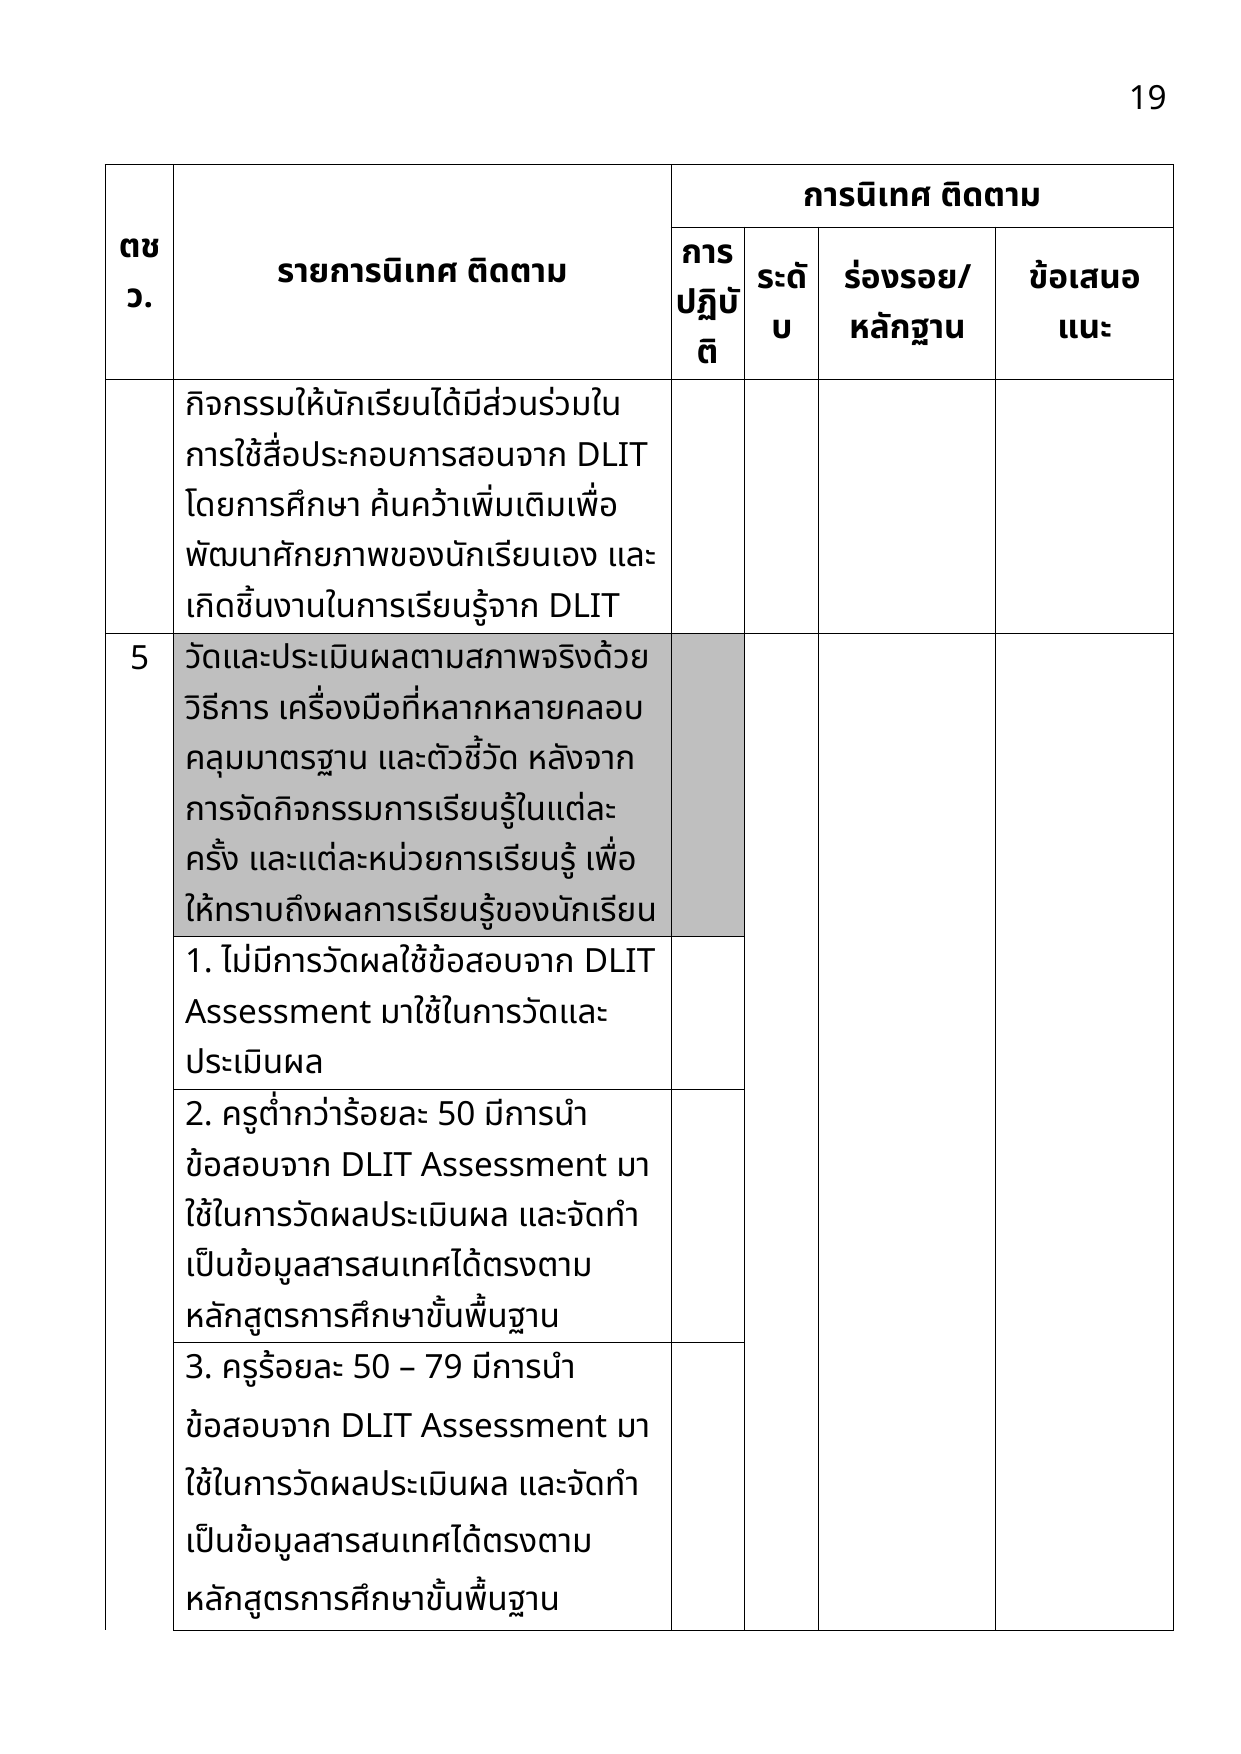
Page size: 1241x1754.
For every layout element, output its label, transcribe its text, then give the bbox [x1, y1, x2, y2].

table_cell 3. ครูร้อยละ 50 – 79 มีการนำข้อสอบจาก DLIT Assessment มาใช้ในการวัดผลประเมินผล และจัดทำเป็นข้อมูลสารสนเทศได้ตรงตามหลักสูตรการศึกษาขั้นพื้นฐาน [174, 1343, 671, 1630]
table_cell การปฏิบัติ [672, 228, 744, 379]
table_cell ระดับ [745, 228, 818, 379]
table_cell ข้อเสนอแนะ [996, 228, 1173, 379]
table_cell วัดและประเมินผลตามสภาพจริงด้วยวิธีการ เครื่องมือที่หลากหลายคลอบคลุมมาตรฐาน และตัวชี้วัด หลังจากการจัดกิจกรรมการเรียนรู้ในแต่ละครั้ง และแต่ละหน่วยการเรียนรู้ เพื่อให้ทราบถึงผลการเรียนรู้ของนักเรียน [174, 634, 671, 936]
table_cell 2. ครูต่ำกว่าร้อยละ 50 มีการนำข้อสอบจาก DLIT Assessment มาใช้ในการวัดผลประเมินผล และจัดทำเป็นข้อมูลสารสนเทศได้ตรงตามหลักสูตรการศึกษาขั้นพื้นฐาน [174, 1090, 671, 1342]
table_cell [672, 1343, 744, 1630]
table_cell 1. ไม่มีการวัดผลใช้ข้อสอบจาก DLIT Assessment มาใช้ในการวัดและประเมินผล [174, 937, 671, 1089]
table_cell [672, 380, 744, 632]
table_cell [819, 634, 995, 1630]
table_cell 5 [106, 634, 173, 1630]
table_cell ร่องรอย/หลักฐาน [819, 228, 995, 379]
table_cell [996, 634, 1173, 1630]
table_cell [174, 380, 671, 632]
table_header การนิเทศ ติดตาม [672, 165, 1173, 227]
table_cell [672, 634, 744, 936]
table_cell [672, 1090, 744, 1342]
table_header รายการนิเทศ ติดตาม [174, 165, 671, 379]
table_header ตชว. [106, 165, 173, 379]
table_cell [745, 634, 818, 1630]
table_cell [672, 937, 744, 1089]
